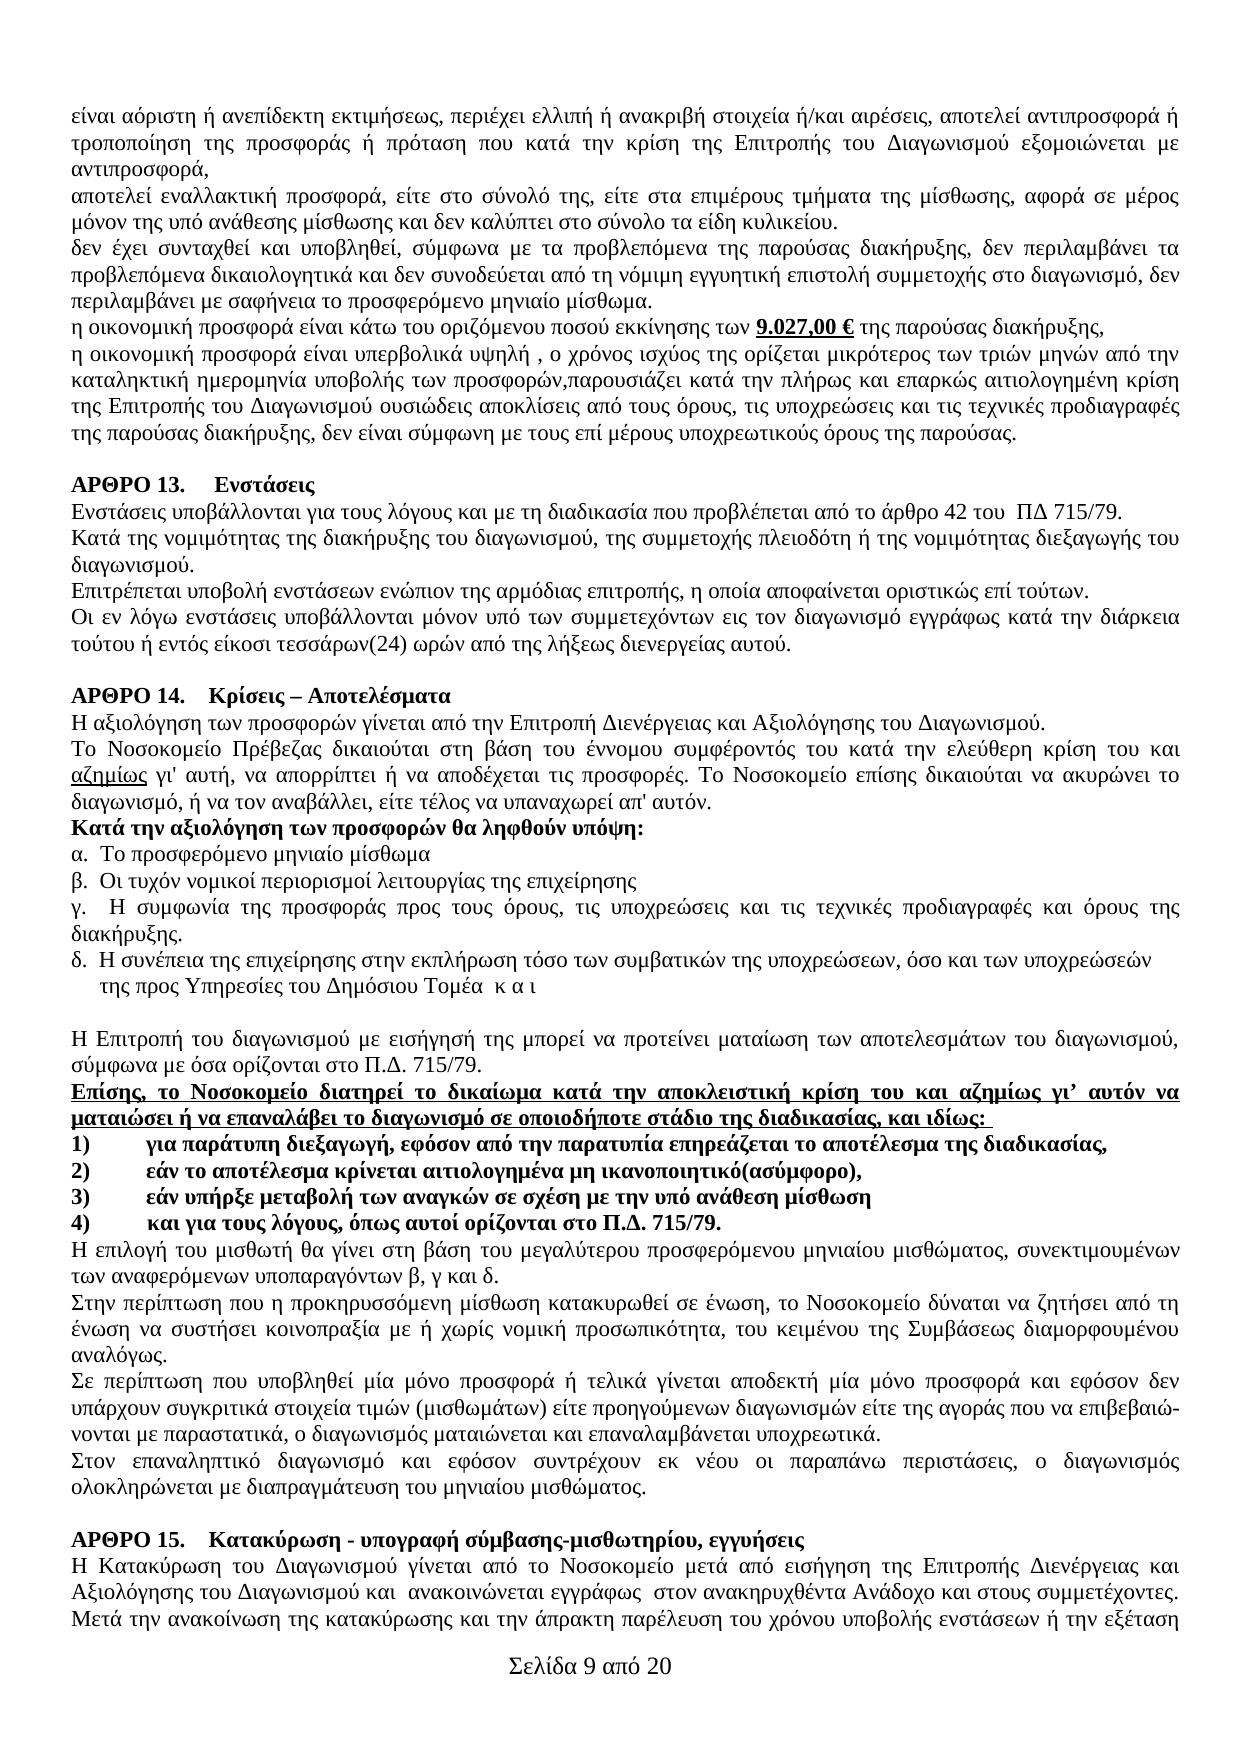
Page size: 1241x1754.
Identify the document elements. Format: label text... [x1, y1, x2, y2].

text 4) και για τους λόγους, όπως αυτοί ορίζονται στο Π.Δ. 715/79. [71, 1209, 1181, 1236]
text Σε περίπτωση που υποβληθεί μία μόνο προσφορά ή τελικά γίνεται αποδεκτή μία μόνο προσφορά και εφόσον δεν υπάρχουν συγκριτικά στοιχεία τιμών (μισθωμάτων) είτε προηγούμενων διαγωνισμών είτε της αγοράς που να επιβεβαιώ-νονται με παραστατικά, ο διαγωνισμός ματαιώνεται και επαναλαμβάνεται υποχρεωτικά. [71, 1368, 1181, 1447]
text Το Νοσοκομείο Πρέβεζας δικαιούται στη βάση του έννομου συμφέροντός του κατά την ελεύθερη κρίση του και αζημίως γι' αυτή, να απορρίπτει ή να αποδέχεται τις προσφορές. Το Νοσοκομείο επίσης δικαιούται να ακυρώνει το διαγωνισμό, ή να τον αναβάλλει, είτε τέλος να υπαναχωρεί απ' αυτόν. [71, 735, 1181, 814]
text 3) εάν υπήρξε μεταβολή των αναγκών σε σχέση με την υπό ανάθεση μίσθωση [71, 1183, 1181, 1209]
text Κατά την αξιολόγηση των προσφορών θα ληφθούν υπόψη: [71, 814, 1181, 841]
text ΑΡΘΡΟ 15. Κατακύρωση - υπογραφή σύμβασης-μισθωτηρίου, εγγυήσεις [71, 1526, 1181, 1552]
text δεν έχει συνταχθεί και υποβληθεί, σύμφωνα με τα προβλεπόμενα της παρούσας διακήρυξης, δεν περιλαμβάνει τα προβλεπόμενα δικαιολογητικά και δεν συνοδεύεται από τη νόμιμη εγγυητική επιστολή συμμετοχής στο διαγωνισμό, δεν περιλαμβάνει με σαφήνεια το προσφερόμενο μηνιαίο μίσθωμα. [71, 234, 1181, 313]
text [71, 1552, 1181, 1631]
text αποτελεί εναλλακτική προσφορά, είτε στο σύνολό της, είτε στα επιμέρους τμήματα της μίσθωσης, αφορά σε μέρος μόνον της υπό ανάθεσης μίσθωσης και δεν καλύπτει στο σύνολο τα είδη κυλικείου. [71, 182, 1181, 234]
text η οικονομική προσφορά είναι κάτω του οριζόμενου ποσού εκκίνησης των 9.027,00 € της παρούσας διακήρυξης, [71, 313, 1181, 340]
text Στον επαναληπτικό διαγωνισμό και εφόσον συντρέχουν εκ νέου οι παραπάνω περιστάσεις, ο διαγωνισμός ολοκληρώνεται με διαπραγμάτευση του μηνιαίου μισθώματος. [71, 1447, 1181, 1499]
text δ. Η συνέπεια της επιχείρησης στην εκπλήρωση τόσο των συμβατικών της υποχρεώσεων, όσο και των υποχρεώσεών [71, 946, 1181, 972]
text Οι εν λόγω ενστάσεις υποβάλλονται μόνον υπό των συμμετεχόντων εις τον διαγωνισμό εγγράφως κατά την διάρκεια τούτου ή εντός είκοσι τεσσάρων(24) ωρών από της λήξεως διενεργείας αυτού. [71, 603, 1181, 656]
text Ενστάσεις υποβάλλονται για τους λόγους και με τη διαδικασία που προβλέπεται από το άρθρο 42 του ΠΔ 715/79. [71, 498, 1181, 524]
text 1) για παράτυπη διεξαγωγή, εφόσον από την παρατυπία επηρεάζεται το αποτέλεσμα της διαδικασίας, [71, 1130, 1181, 1157]
text Κατά της νομιμότητας της διακήρυξης του διαγωνισμού, της συμμετοχής πλειοδότη ή της νομιμότητας διεξαγωγής του διαγωνισμού. [71, 524, 1181, 577]
text Στην περίπτωση που η προκηρυσσόμενη μίσθωση κατακυρωθεί σε ένωση, το Νοσοκομείο δύναται να ζητήσει από τη ένωση να συστήσει κοινοπραξία με ή χωρίς νομική προσωπικότητα, του κειμένου της Συμβάσεως διαμορφουμένου αναλόγως. [71, 1288, 1181, 1368]
text η οικονομική προσφορά είναι υπερβολικά υψηλή , ο χρόνος ισχύος της ορίζεται μικρότερος των τριών μηνών από την καταληκτική ημερομηνία υποβολής των προσφορών,παρουσιάζει κατά την πλήρως και επαρκώς αιτιολογημένη κρίση της Επιτροπής του Διαγωνισμού ουσιώδεις αποκλίσεις από τους όρους, τις υποχρεώσεις και τις τεχνικές προδιαγραφές της παρούσας διακήρυξης, δεν είναι σύμφωνη με τους επί μέρους υποχρεωτικούς όρους της παρούσας. [71, 340, 1181, 445]
text α. Το προσφερόμενο μηνιαίο μίσθωμα [71, 841, 1181, 867]
text Επιτρέπεται υποβολή ενστάσεων ενώπιον της αρμόδιας επιτροπής, η οποία αποφαίνεται οριστικώς επί τούτων. [71, 577, 1181, 603]
text είναι αόριστη ή ανεπίδεκτη εκτιμήσεως, περιέχει ελλιπή ή ανακριβή στοιχεία ή/και αιρέσεις, αποτελεί αντιπροσφορά ή τροποποίηση της προσφοράς ή πρόταση που κατά την κρίση της Επιτροπής του Διαγωνισμού εξομοιώνεται με αντιπροσφορά, [71, 103, 1181, 182]
text της προς Υπηρεσίες του Δημόσιου Τομέα κ α ι [71, 972, 1181, 999]
text Η αξιολόγηση των προσφορών γίνεται από την Επιτροπή Διενέργειας και Αξιολόγησης του Διαγωνισμού. [71, 709, 1181, 735]
text ΑΡΘΡΟ 14. Κρίσεις – Αποτελέσματα [71, 682, 1181, 709]
text 2) εάν το αποτέλεσμα κρίνεται αιτιολογημένα μη ικανοποιητικό(ασύμφορο), [71, 1157, 1181, 1183]
text Επίσης, το Νοσοκομείο διατηρεί το δικαίωμα κατά την αποκλειστική κρίση του και αζημίως γι’ αυτόν να ματαιώσει ή να επαναλάβει το διαγωνισμό σε οποιοδήποτε στάδιο της διαδικασίας, και ιδίως: [71, 1078, 1181, 1130]
text β. Οι τυχόν νομικοί περιορισμοί λειτουργίας της επιχείρησης [71, 867, 1181, 893]
text Η επιλογή του μισθωτή θα γίνει στη βάση του μεγαλύτερου προσφερόμενου μηνιαίου μισθώματος, συνεκτιμουμένων των αναφερόμενων υποπαραγόντων β, γ και δ. [71, 1236, 1181, 1288]
text Η Επιτροπή του διαγωνισμού με εισήγησή της μπορεί να προτείνει ματαίωση των αποτελεσμάτων του διαγωνισμού, σύμφωνα με όσα ορίζονται στο Π.Δ. 715/79. [71, 1025, 1181, 1078]
text ΑΡΘΡΟ 13. Ενστάσεις [71, 472, 1181, 498]
text γ. Η συμφωνία της προσφοράς προς τους όρους, τις υποχρεώσεις και τις τεχνικές προδιαγραφές και όρους της διακήρυξης. [71, 893, 1181, 946]
